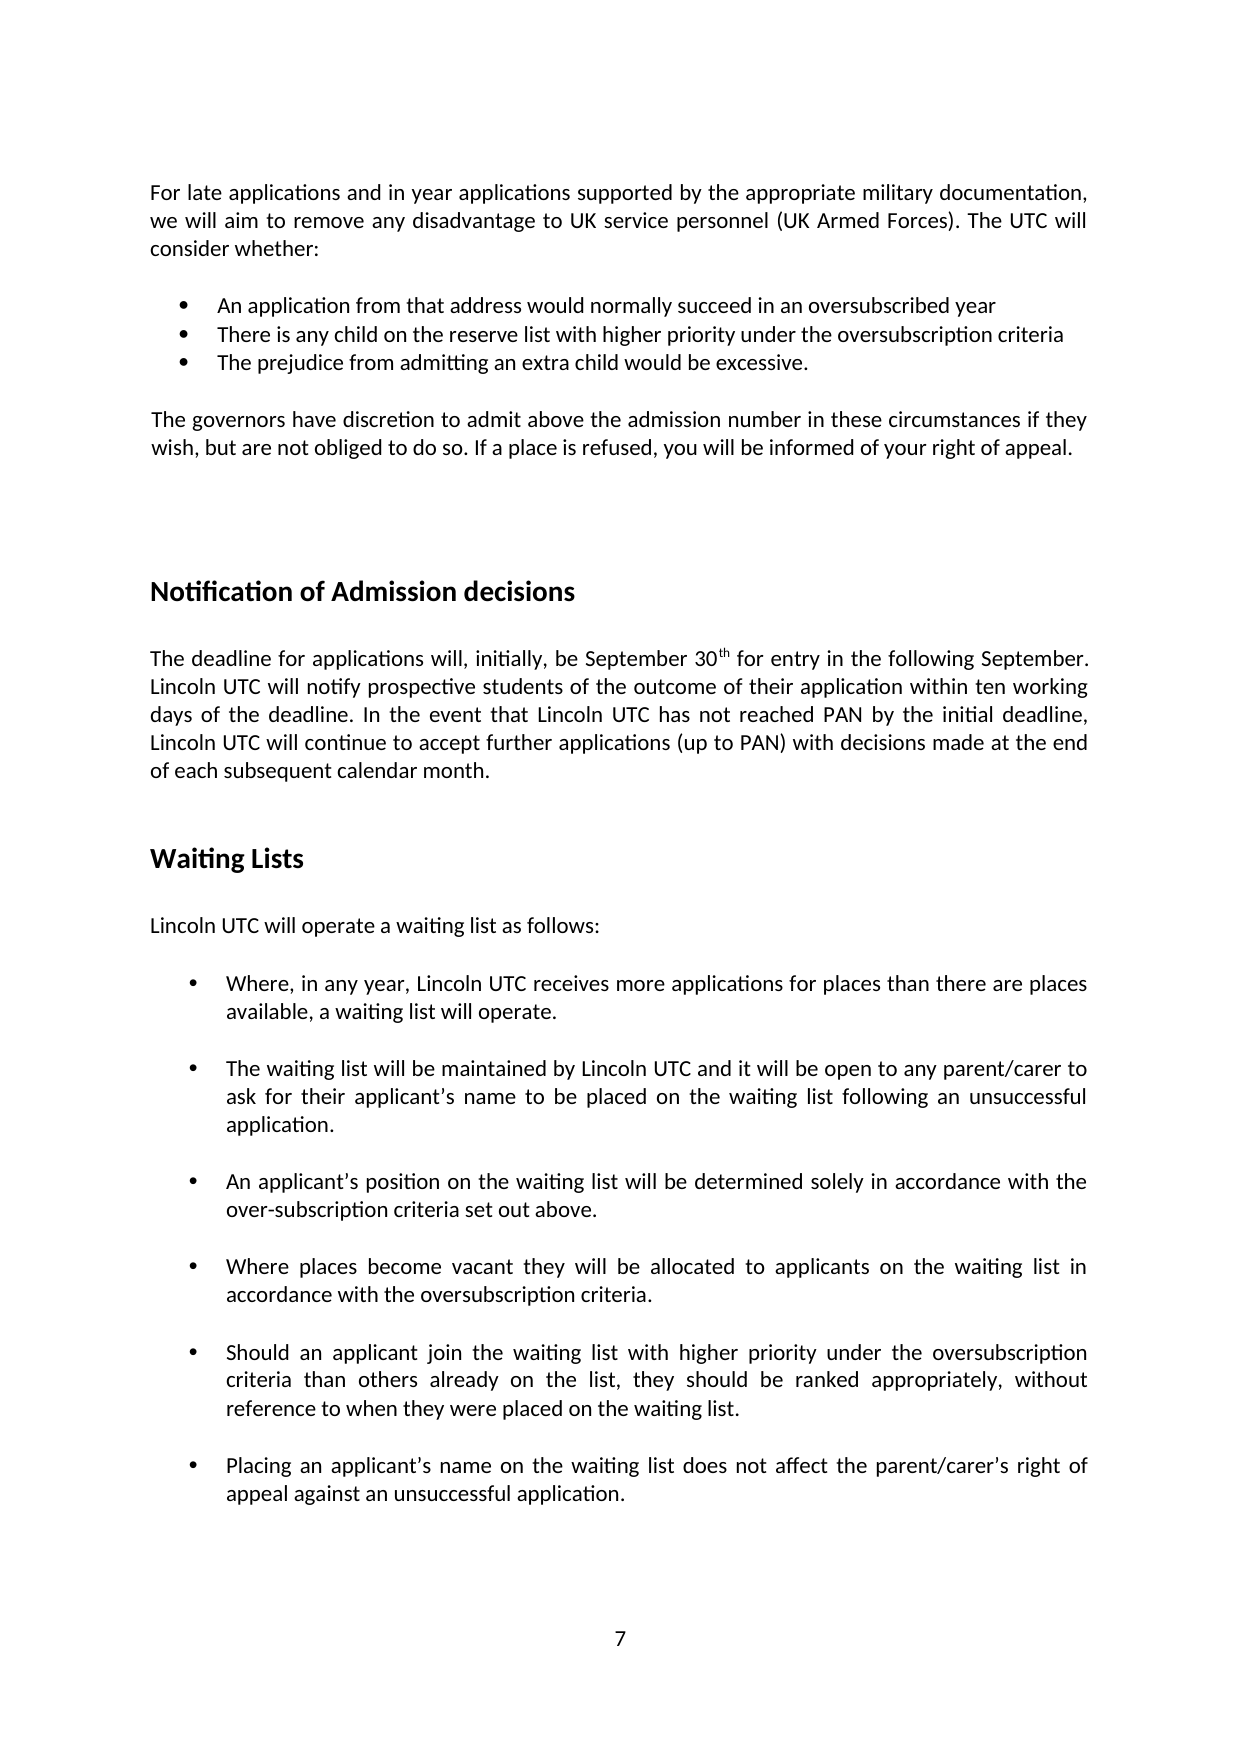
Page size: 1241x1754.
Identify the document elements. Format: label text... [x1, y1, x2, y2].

list Where, in any year, Lincoln UTC receives more applications for places than there are places available, a waiting list will operate. [189, 968, 1089, 1025]
text The deadline for applications will, initially, be September 30th for entry in the following September. Lincoln UTC will notify prospective students of the outcome of their application within ten working days of the deadline. In the event that Lincoln UTC has not reached PAN by the initial deadline, Lincoln UTC will continue to accept further applications (up to PAN) with decisions made at the end of each subsequent calendar month. [150, 644, 1090, 784]
list There is any child on the reserve list with higher priority under the oversubscription criteria [179, 320, 1089, 348]
list The prejudice from admitting an extra child would be excessive. [179, 348, 1089, 376]
list Placing an applicant’s name on the waiting list does not affect the parent/carer’s right of appeal against an unsuccessful application. [189, 1450, 1089, 1507]
list An application from that address would normally succeed in an oversubscribed year [179, 292, 1089, 320]
list Should an applicant join the waiting list with higher priority under the oversubscription criteria than others already on the list, they should be ranked appropriately, without reference to when they were placed on the waiting list. [189, 1336, 1089, 1422]
text Lincoln UTC will operate a waiting list as follows: [150, 912, 1089, 939]
text The governors have discretion to admit above the admission number in these circumstances if they wish, but are not obliged to do so. If a place is refused, you will be informed of your right of appeal. [151, 405, 1089, 461]
text Notification of Admission decisions [150, 573, 1090, 608]
text Waiting Lists [150, 840, 1090, 876]
list Where places become vacant they will be allocated to applicants on the waiting list in accordance with the oversubscription criteria. [189, 1251, 1089, 1308]
list The waiting list will be maintained by Lincoln UTC and it will be open to any parent/carer to ask for their applicant’s name to be placed on the waiting list following an unsuccessful application. [189, 1053, 1089, 1138]
text For late applications and in year applications supported by the appropriate military documentation, we will aim to remove any disadvantage to UK service personnel (UK Armed Forces). The UTC will consider whether: [150, 178, 1089, 263]
list An applicant’s position on the waiting list will be determined solely in accordance with the over-subscription criteria set out above. [189, 1166, 1089, 1223]
